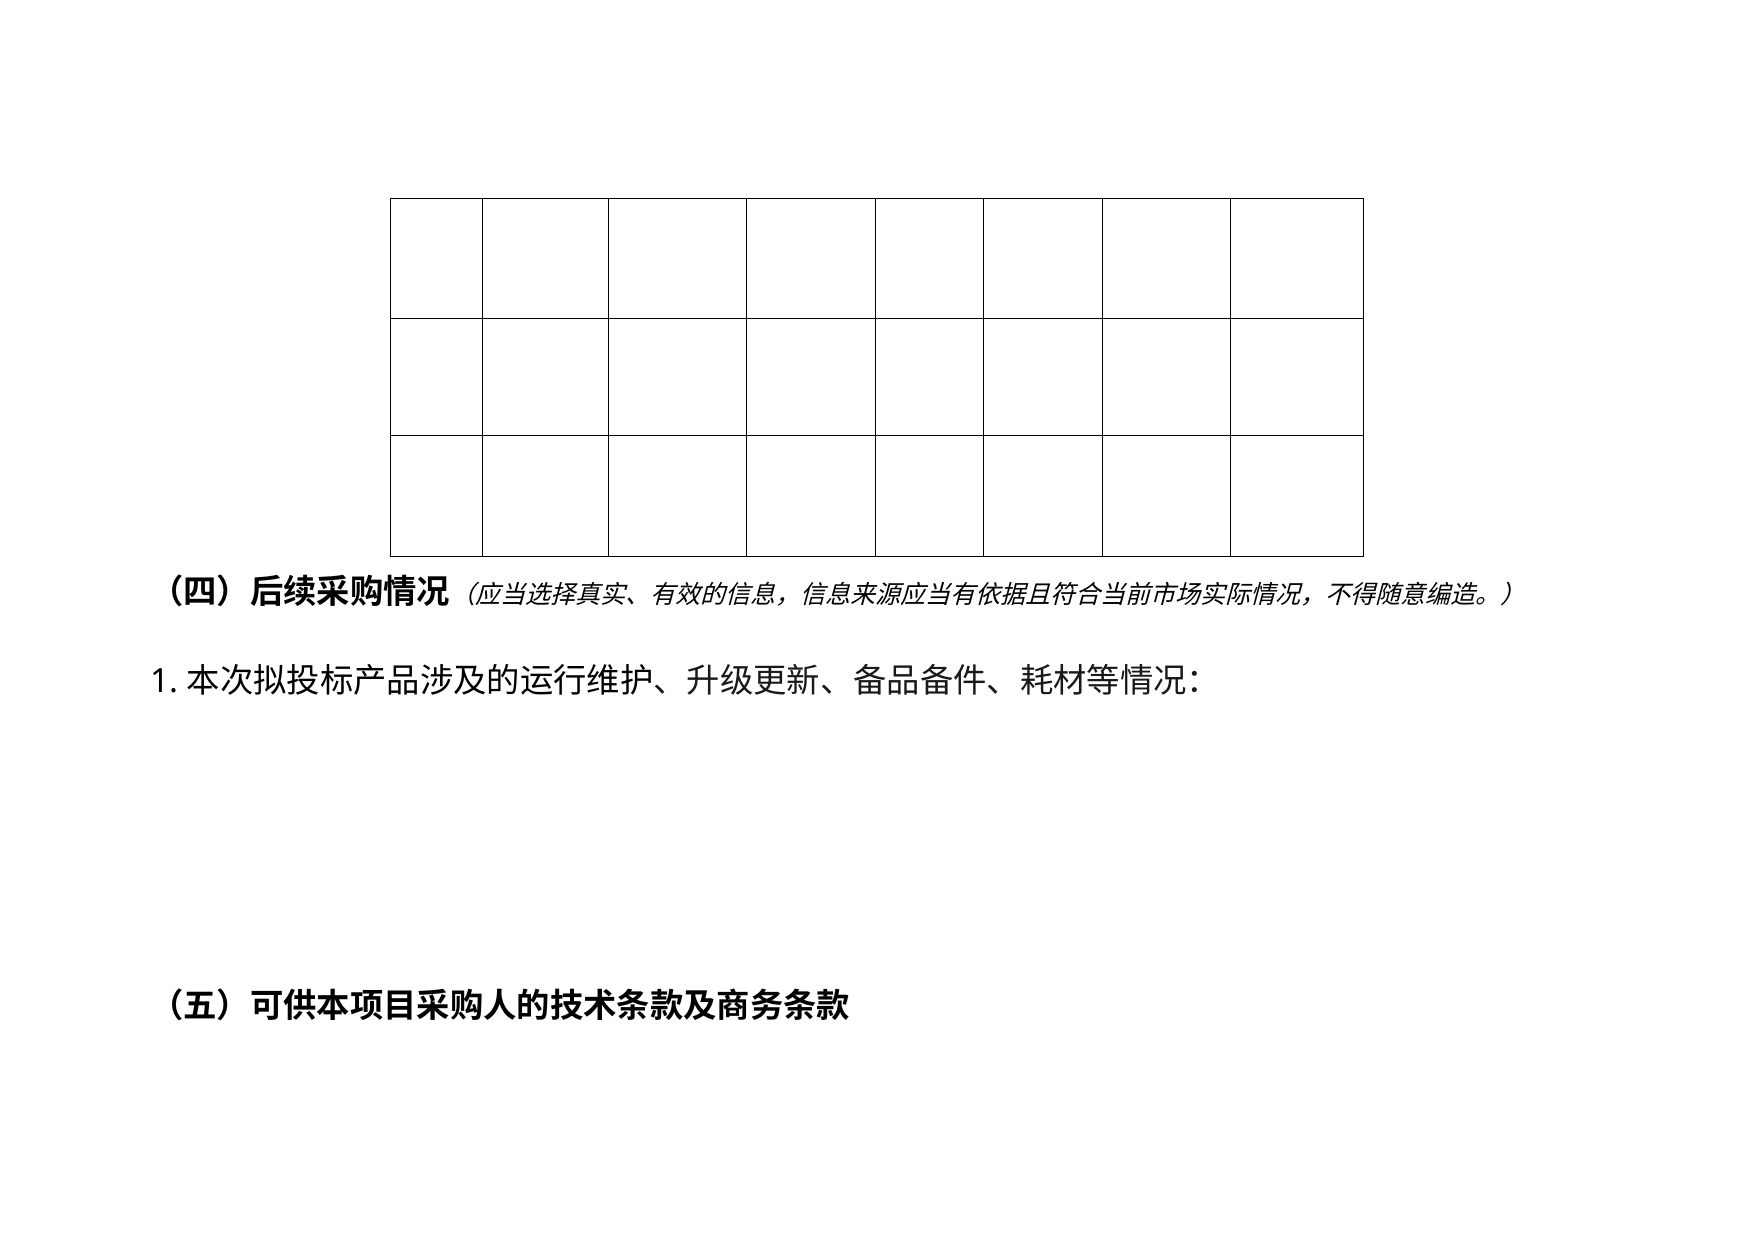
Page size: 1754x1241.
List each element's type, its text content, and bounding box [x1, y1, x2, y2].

table_cell [483, 319, 608, 435]
table_cell [1231, 436, 1363, 556]
table_cell [984, 436, 1102, 556]
table_cell [483, 436, 608, 556]
table_cell [391, 319, 482, 435]
table_cell [1103, 199, 1230, 318]
table_cell [1231, 319, 1363, 435]
table_cell [1231, 199, 1363, 318]
table_cell [876, 199, 983, 318]
table_cell [609, 319, 746, 435]
table_cell [609, 436, 746, 556]
table_cell [391, 436, 482, 556]
table_cell [747, 199, 875, 318]
table_cell [483, 199, 608, 318]
table_cell [876, 319, 983, 435]
table_cell [1103, 319, 1230, 435]
text （五）可供本项目采购人的技术条款及商务条款 [150, 971, 1604, 1036]
table_cell [747, 436, 875, 556]
table_cell [984, 319, 1102, 435]
table_cell [984, 199, 1102, 318]
table_cell [747, 319, 875, 435]
table_cell [391, 199, 482, 318]
text （四）后续采购情况（应当选择真实、有效的信息，信息来源应当有依据且符合当前市场实际情况，不得随意编造。） [150, 557, 1604, 622]
text 1. 本次拟投标产品涉及的运行维护、升级更新、备品备件、耗材等情况： [150, 646, 1604, 711]
table_cell [1103, 436, 1230, 556]
table_cell [609, 199, 746, 318]
table_cell [876, 436, 983, 556]
